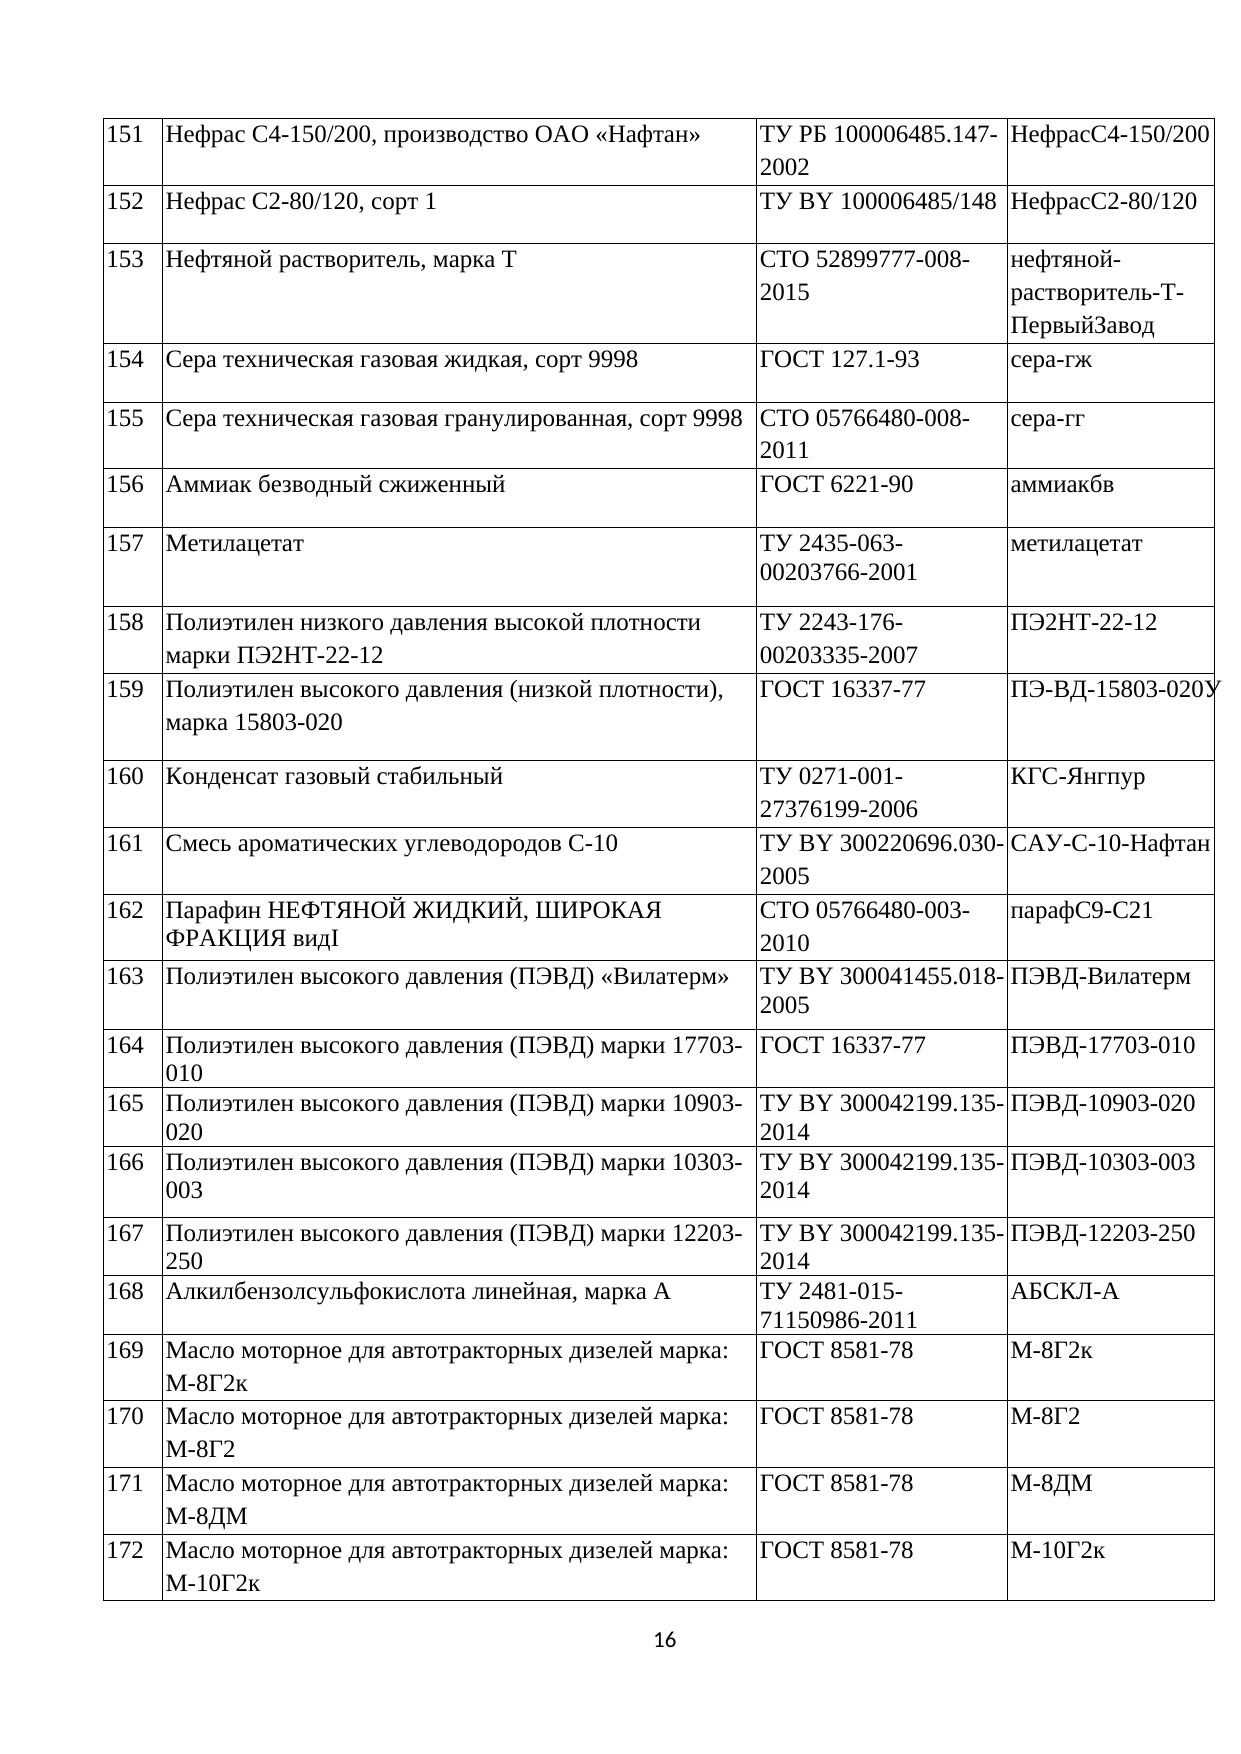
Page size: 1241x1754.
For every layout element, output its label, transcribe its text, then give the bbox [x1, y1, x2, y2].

table_cell ТУ РБ 100006485.147-2002 [757, 119, 1007, 185]
table_cell Полиэтилен высокого давления (ПЭВД) марки 17703-010 [163, 1030, 756, 1087]
table_cell СТО 05766480-008-2011 [757, 403, 1007, 468]
table_cell ТУ BY 100006485/148 [757, 186, 1007, 243]
table_cell [104, 1335, 162, 1400]
table_cell ТУ 2243-176-00203335-2007 [757, 607, 1007, 673]
table_cell [104, 1468, 162, 1534]
table_cell М-8ДМ [1008, 1468, 1214, 1534]
table_cell [104, 469, 162, 527]
table_cell ГОСТ 8581-78 [757, 1535, 1007, 1600]
table_cell [104, 1218, 162, 1275]
table_cell [104, 344, 162, 402]
table_cell Аммиак безводный сжиженный [163, 469, 756, 527]
table_cell [104, 961, 162, 1029]
table_cell [104, 403, 162, 468]
table_cell САУ-С-10-Нафтан [1008, 828, 1214, 894]
table_cell парафС9-С21 [1008, 895, 1214, 960]
table_cell [104, 186, 162, 243]
table_cell ТУ 2481-015-71150986-2011 [903, 1276, 1007, 1334]
table_cell Полиэтилен высокого давления (ПЭВД) марки 12203-250 [163, 1218, 756, 1275]
table_cell Парафин НЕФТЯНОЙ ЖИДКИЙ, ШИРОКАЯ ФРАКЦИЯ видI [163, 895, 756, 960]
table_cell ТУ 0271-001-27376199-2006 [757, 761, 1007, 827]
table_cell аммиакбв [1008, 469, 1214, 527]
table_cell Нефрас С4-150/200, производство ОАО «Нафтан» [163, 119, 756, 185]
table_cell ТУ BY 300042199.135-2014 [757, 1147, 1007, 1217]
table_cell нефтяной-растворитель-Т-ПервыйЗавод [1008, 244, 1214, 343]
table_cell ПЭ-ВД-15803-020У [1008, 674, 1214, 760]
table_cell Нефрас С2-80/120, сорт 1 [163, 186, 756, 243]
table_cell ТУ 2435-063-00203766-2001 [757, 528, 1007, 606]
table_cell АБСКЛ-А [1008, 1276, 1214, 1334]
table_cell Полиэтилен низкого давления высокой плотности марки ПЭ2НТ-22-12 [163, 607, 756, 673]
table_cell ГОСТ 8581-78 [757, 1401, 1007, 1467]
table_cell НефрасС2-80/120 [1008, 186, 1214, 243]
table_cell [104, 1030, 162, 1087]
table_cell ГОСТ 6221-90 [757, 469, 1007, 527]
table_cell Метилацетат [163, 528, 756, 606]
table_cell сера-гж [1008, 344, 1214, 402]
table_cell ГОСТ 8581-78 [757, 1468, 1007, 1534]
table_cell метилацетат [1008, 528, 1214, 606]
table_cell [104, 674, 162, 760]
table_cell [104, 761, 162, 827]
table_cell [104, 528, 162, 606]
table_cell ПЭВД-17703-010 [1008, 1030, 1214, 1087]
table_cell Полиэтилен высокого давления (ПЭВД) марки 10303-003 [163, 1147, 756, 1217]
table_cell [104, 828, 162, 894]
table_cell [104, 244, 162, 343]
table_cell М-8Г2к [1008, 1335, 1214, 1400]
table_cell ПЭВД-10903-020 [1008, 1088, 1214, 1146]
table_cell [104, 119, 162, 185]
table_cell Масло моторное для автотракторных дизелей марка: М-8ДМ [163, 1468, 756, 1534]
table_cell Масло моторное для автотракторных дизелей марка: М-10Г2к [163, 1535, 756, 1600]
table_cell ПЭВД-Вилатерм [1008, 961, 1214, 1029]
table_cell СТО 52899777-008-2015 [757, 244, 1007, 343]
table_cell Сера техническая газовая гранулированная, сорт 9998 [163, 403, 756, 468]
table_cell ГОСТ 16337-77 [757, 674, 1007, 760]
table_cell ПЭВД-10303-003 [1008, 1147, 1214, 1217]
table_cell Смесь ароматических углеводородов С-10 [163, 828, 756, 894]
table_cell ГОСТ 16337-77 [757, 1030, 1007, 1087]
table_cell НефрасС4-150/200 [1008, 119, 1214, 185]
table_cell ПЭ2НТ-22-12 [1008, 607, 1214, 673]
table_cell [104, 1276, 162, 1334]
table_cell ГОСТ 8581-78 [757, 1335, 1007, 1400]
table_cell ТУ BY 300041455.018-2005 [757, 961, 1007, 1029]
table_cell М-10Г2к [1008, 1535, 1214, 1600]
table_cell Масло моторное для автотракторных дизелей марка: М-8Г2к [163, 1335, 756, 1400]
table_cell Алкилбензолсульфокислота линейная, марка А [163, 1276, 756, 1334]
table_cell Масло моторное для автотракторных дизелей марка: М-8Г2 [163, 1401, 756, 1467]
table_cell ГОСТ 127.1-93 [757, 344, 1007, 402]
table_cell Конденсат газовый стабильный [163, 761, 756, 827]
table_cell сера-гг [1008, 403, 1214, 468]
table_cell Полиэтилен высокого давления (ПЭВД) «Вилатерм» [163, 961, 756, 1029]
table_cell [104, 1535, 162, 1600]
table_cell Сера техническая газовая жидкая, сорт 9998 [163, 344, 756, 402]
table_cell СТО 05766480-003-2010 [757, 895, 1007, 960]
table_cell ТУ BY 300220696.030-2005 [757, 828, 1007, 894]
table_cell [104, 895, 162, 960]
table_cell [104, 1088, 162, 1146]
table_cell КГС-Янгпур [1008, 761, 1214, 827]
table_cell ТУ BY 300042199.135-2014 [809, 1088, 1007, 1146]
table_cell [104, 607, 162, 673]
table_cell Полиэтилен высокого давления (низкой плотности), марка 15803-020 [163, 674, 756, 760]
table_cell Полиэтилен высокого давления (ПЭВД) марки 10903-020 [163, 1088, 756, 1146]
table_cell ТУ BY 300042199.135-2014 [809, 1218, 1007, 1275]
table_cell [104, 1401, 162, 1467]
table_cell М-8Г2 [1008, 1401, 1214, 1467]
table_cell [104, 1147, 162, 1217]
table_cell ПЭВД-12203-250 [1008, 1218, 1214, 1275]
table_cell Нефтяной растворитель, марка Т [163, 244, 756, 343]
